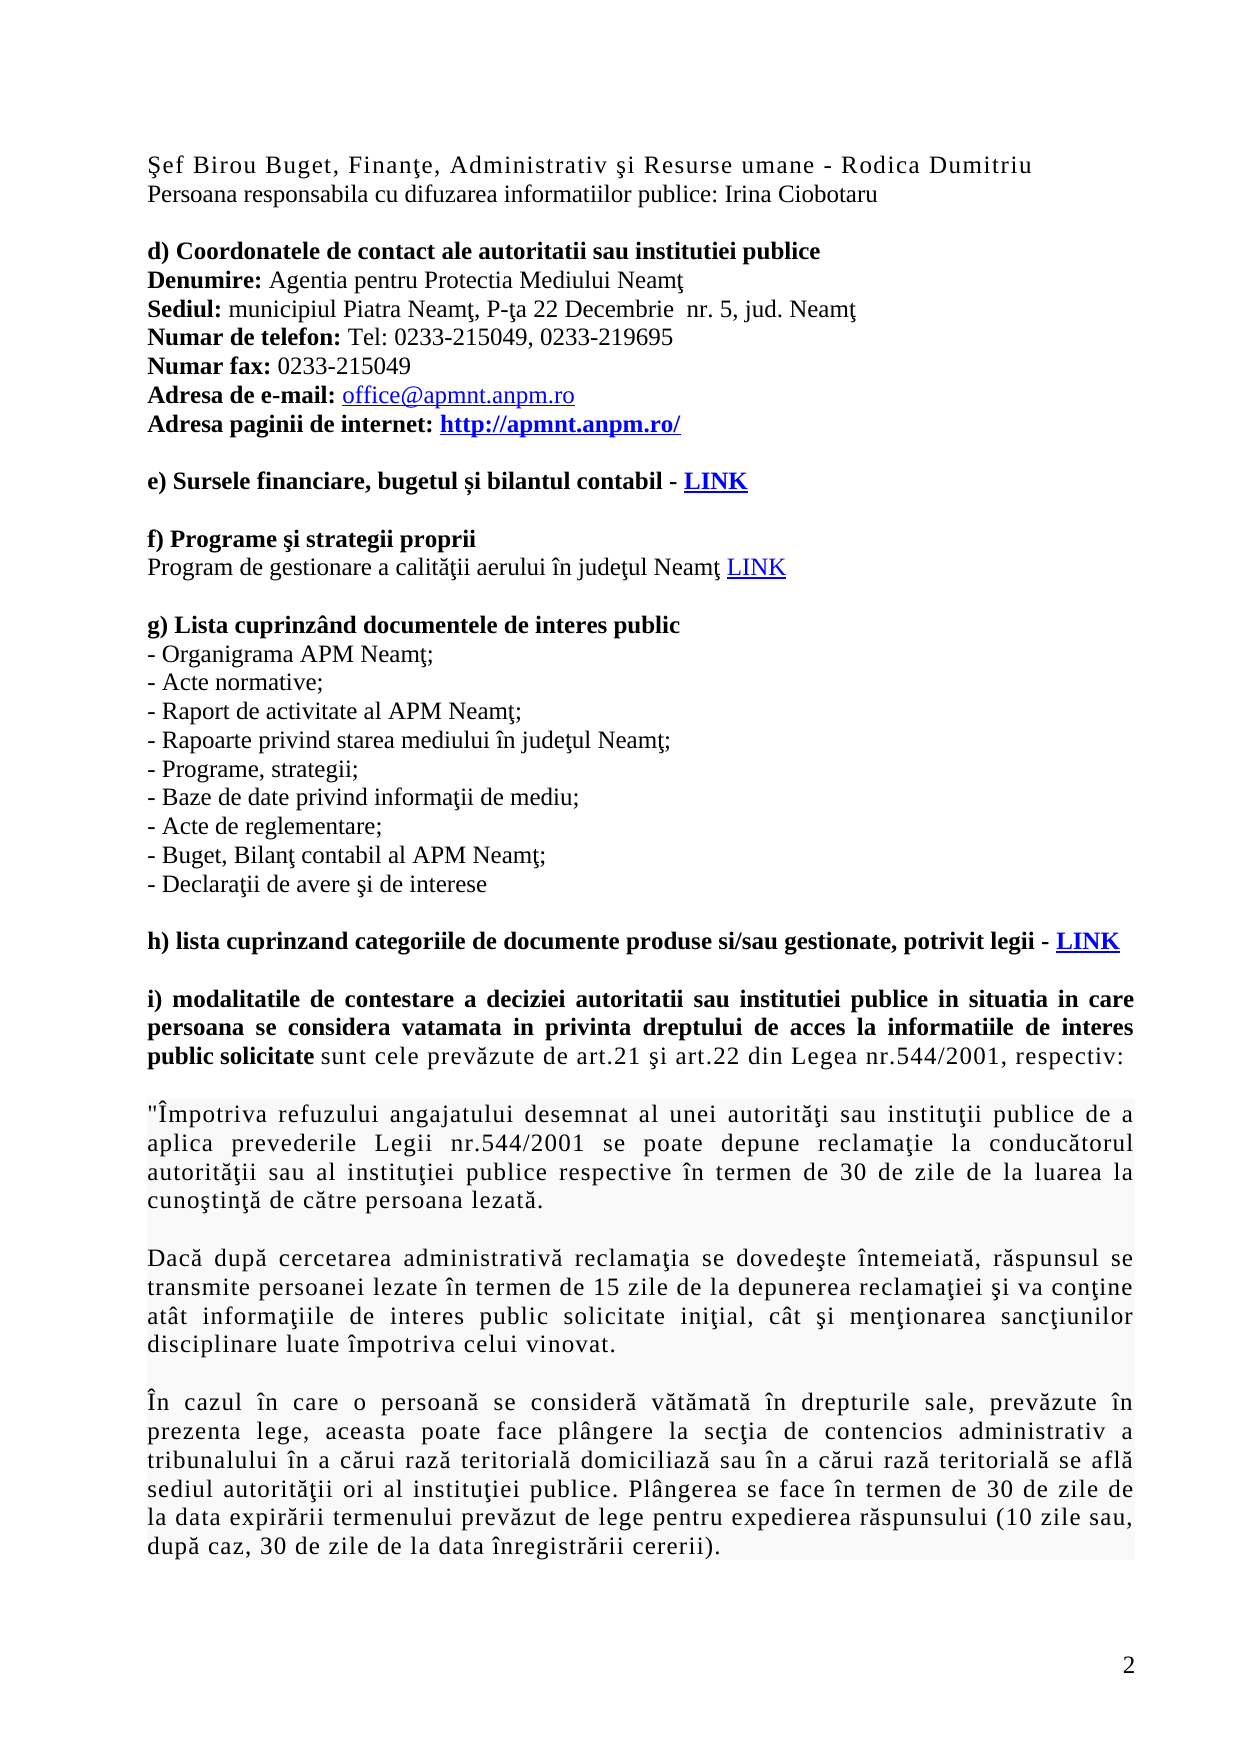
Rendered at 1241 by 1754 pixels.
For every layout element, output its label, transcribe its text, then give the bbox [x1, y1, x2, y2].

text d) Coordonatele de contact ale autoritatii sau institutiei publice [147, 236, 1135, 265]
text - Programe, strategii; [147, 754, 1135, 782]
text - Baze de date privind informaţii de mediu; [147, 782, 1135, 811]
text Numar fax: 0233-215049 [147, 351, 1135, 380]
text Program de gestionare a calităţii aerului în judeţul Neamţ LINK [147, 552, 1135, 581]
text - Acte normative; [147, 667, 1135, 696]
text i) modalitatile de contestare a deciziei autoritatii sau institutiei publice in situatia in care persoana se considera vatamata in privinta dreptului de acces la informatiile de interes public solicitate sunt cele prevăzute de art.21 şi art.22 din Legea nr.544/2001, respectiv: [147, 984, 1135, 1070]
text - Buget, Bilanţ contabil al APM Neamţ; [147, 840, 1135, 869]
text Adresa de e-mail: office@apmnt.anpm.ro [147, 380, 1135, 409]
text Persoana responsabila cu difuzarea informatiilor publice: Irina Ciobotaru [147, 179, 1135, 207]
text - Rapoarte privind starea mediului în judeţul Neamţ; [147, 725, 1135, 754]
text Adresa paginii de internet: http://apmnt.anpm.ro/ [147, 409, 1135, 437]
text Denumire: Agentia pentru Protectia Mediului Neamţ [147, 265, 1135, 294]
text f) Programe şi strategii proprii [147, 524, 1135, 552]
text "Împotriva refuzului angajatului desemnat al unei autorităţi sau instituţii publice de a aplica prevederile Legii nr.544/2001 se poate depune reclamaţie la conducătorul autorităţii sau al instituţiei publice respective în termen de 30 de zile de la luarea la cunoştinţă de către persoana lezată. [147, 1099, 1135, 1214]
text Sediul: municipiul Piatra Neamţ, P-ţa 22 Decembrie nr. 5, jud. Neamţ [147, 294, 1135, 322]
text e) Sursele financiare, bugetul și bilantul contabil - LINK [147, 466, 1135, 495]
text h) lista cuprinzand categoriile de documente produse si/sau gestionate, potrivit legii - LINK [147, 926, 1135, 955]
text Numar de telefon: Tel: 0233-215049, 0233-219695 [147, 322, 1135, 351]
text - Organigrama APM Neamţ; [147, 639, 1135, 667]
text În cazul în care o persoană se consideră vătămată în drepturile sale, prevăzute în prezenta lege, aceasta poate face plângere la secţia de contencios administrativ a tribunalului în a cărui rază teritorială domiciliază sau în a cărui rază teritorială se află sediul autorităţii ori al instituţiei publice. Plângerea se face în termen de 30 de zile de la data expirării termenului prevăzut de lege pentru expedierea răspunsului (10 zile sau, după caz, 30 de zile de la data înregistrării cererii). [147, 1387, 1135, 1560]
text Şef Birou Buget, Finanţe, Administrativ şi Resurse umane - Rodica Dumitriu [147, 150, 1135, 179]
text Dacă după cercetarea administrativă reclamaţia se dovedeşte întemeiată, răspunsul se transmite persoanei lezate în termen de 15 zile de la depunerea reclamaţiei şi va conţine atât informaţiile de interes public solicitate iniţial, cât şi menţionarea sancţiunilor disciplinare luate împotriva celui vinovat. [147, 1243, 1135, 1358]
text - Declaraţii de avere şi de interese [147, 869, 1135, 897]
text g) Lista cuprinzând documentele de interes public [147, 610, 1135, 639]
text - Acte de reglementare; [147, 811, 1135, 840]
text - Raport de activitate al APM Neamţ; [147, 696, 1135, 725]
